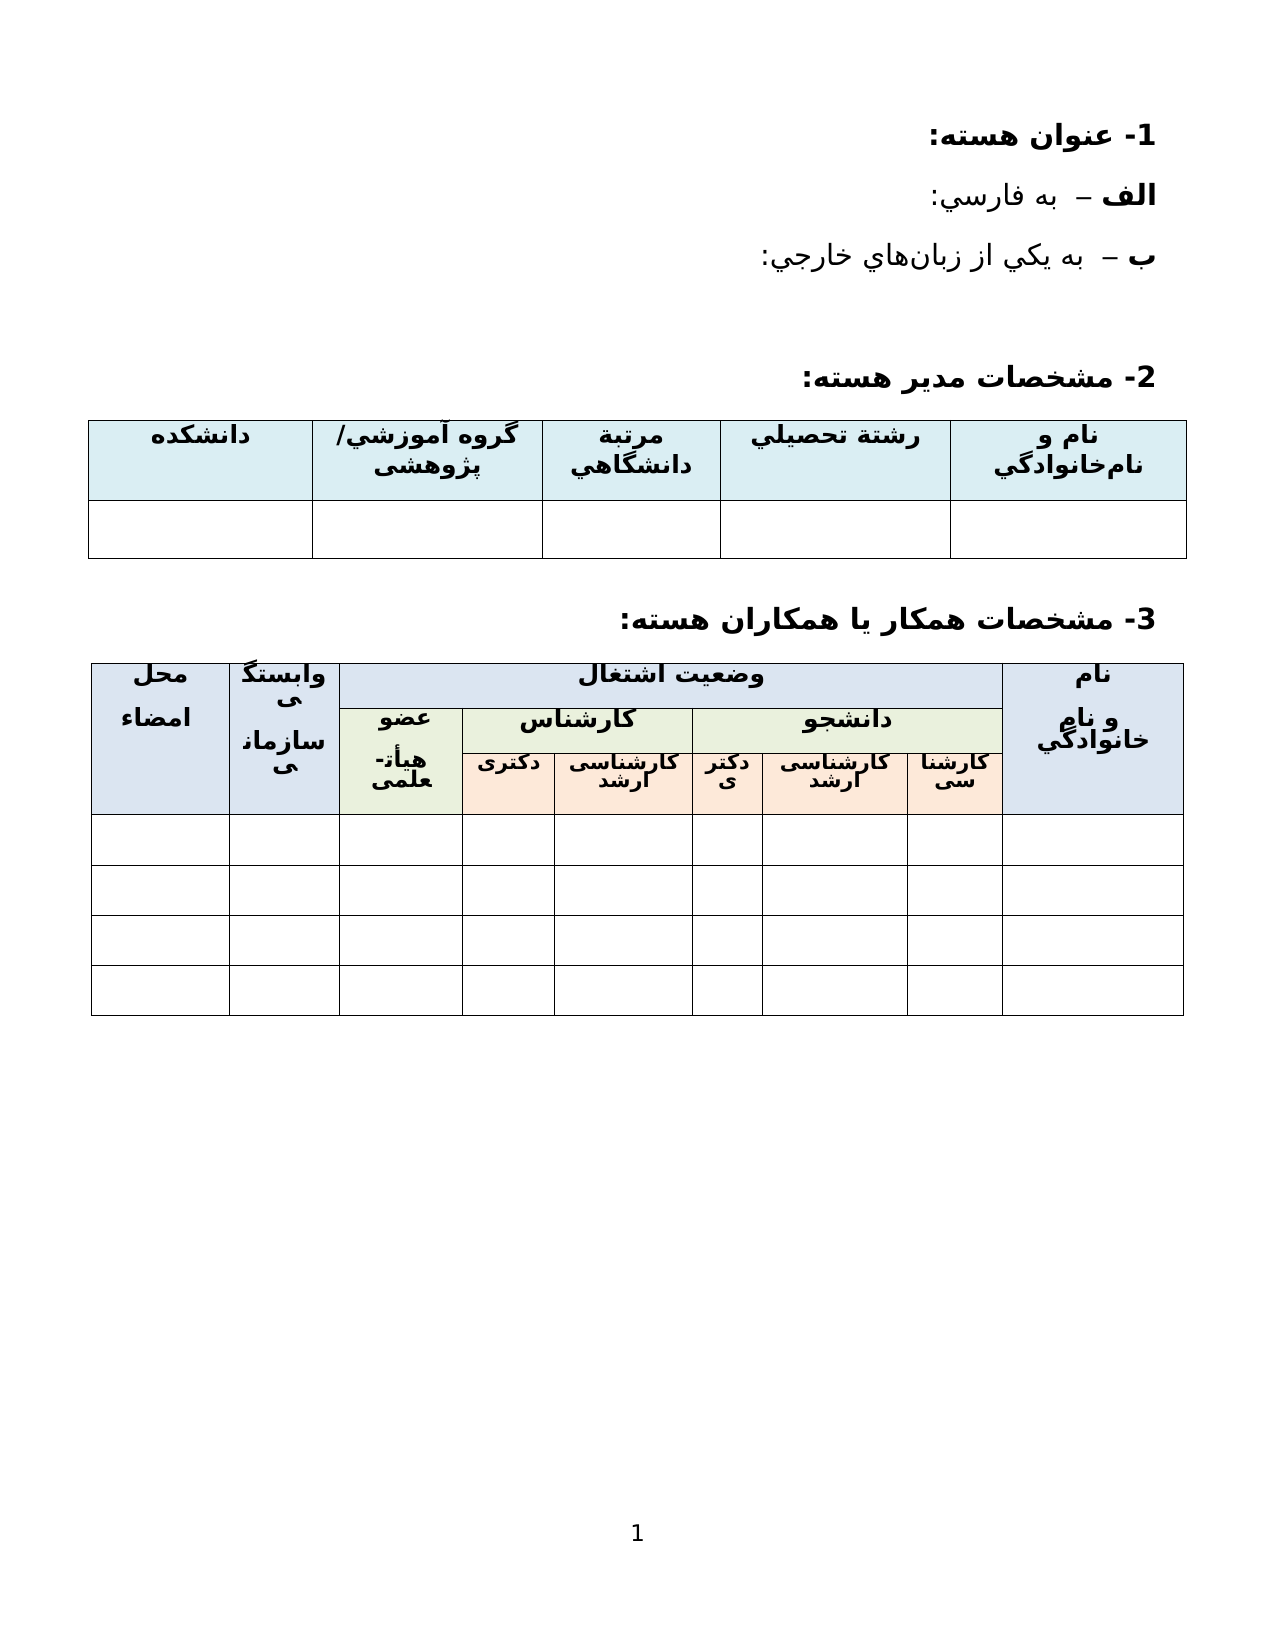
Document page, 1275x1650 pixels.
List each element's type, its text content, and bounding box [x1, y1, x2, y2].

table_header وضعیت اشتغال [340, 664, 1002, 708]
text ب – به يكي از زبان‌هاي خارجي: [118, 238, 1157, 272]
table_cell کارشناس [463, 709, 692, 753]
table_cell [463, 966, 554, 1015]
table_cell [543, 501, 720, 557]
table_header دانشكده [89, 421, 312, 500]
table_cell [693, 916, 762, 965]
table_cell [340, 815, 462, 864]
table_cell [1003, 966, 1183, 1015]
table_cell [313, 501, 542, 557]
table_cell [763, 966, 907, 1015]
text الف – به فارسي: [118, 178, 1157, 212]
table_cell [92, 866, 229, 915]
table_cell دانشجو [693, 709, 1002, 753]
table_cell [340, 916, 462, 965]
table_cell [340, 966, 462, 1015]
table_cell [1003, 916, 1183, 965]
table_cell [1003, 866, 1183, 915]
table_cell [693, 815, 762, 864]
table_header محل امضاء [92, 664, 229, 814]
table_cell عضو هیأتعلمی [340, 709, 462, 814]
table_cell [721, 501, 950, 557]
table_cell [92, 916, 229, 965]
table_header وابستگی سازمانی [230, 664, 339, 814]
table_cell دکتری [463, 754, 554, 814]
table_cell [908, 866, 1002, 915]
table_cell [555, 815, 692, 864]
table_header گروه آموزشي/ پژوهشی [313, 421, 542, 500]
table_cell [230, 916, 339, 965]
table_cell [340, 866, 462, 915]
table_cell [230, 866, 339, 915]
table_cell [463, 815, 554, 864]
table_cell [555, 966, 692, 1015]
table_cell [693, 866, 762, 915]
table_cell [463, 866, 554, 915]
table_header نام و نام‌ خانوادگي [1003, 664, 1183, 814]
text 2- مشخصات مدیر هسته: [118, 360, 1157, 394]
table_cell [693, 966, 762, 1015]
table_cell [908, 815, 1002, 864]
table_cell [89, 501, 312, 557]
table_cell [555, 916, 692, 965]
table_cell [908, 966, 1002, 1015]
text 3- مشخصات همکار يا همکاران هسته: [118, 603, 1157, 637]
table_cell دکتری [693, 754, 762, 814]
table_cell کارشناسی [908, 754, 1002, 814]
table_cell [908, 916, 1002, 965]
table_header مرتبة‌ دانشگاهي [543, 421, 720, 500]
table_header نام و نام‌خانوادگي [951, 421, 1186, 500]
table_cell [230, 815, 339, 864]
table_cell [230, 966, 339, 1015]
table_cell کارشناسی ارشد [555, 754, 692, 814]
table_cell [463, 916, 554, 965]
text 1- عنوان هسته: [118, 118, 1157, 152]
table_cell [92, 966, 229, 1015]
table_cell کارشناسی ارشد [763, 754, 907, 814]
table_cell [763, 815, 907, 864]
table_cell [1003, 815, 1183, 864]
table_cell [951, 501, 1186, 557]
table_cell [763, 866, 907, 915]
table_cell [555, 866, 692, 915]
table_cell [763, 916, 907, 965]
table_cell [92, 815, 229, 864]
table_header رشتة تحصيلي [721, 421, 950, 500]
